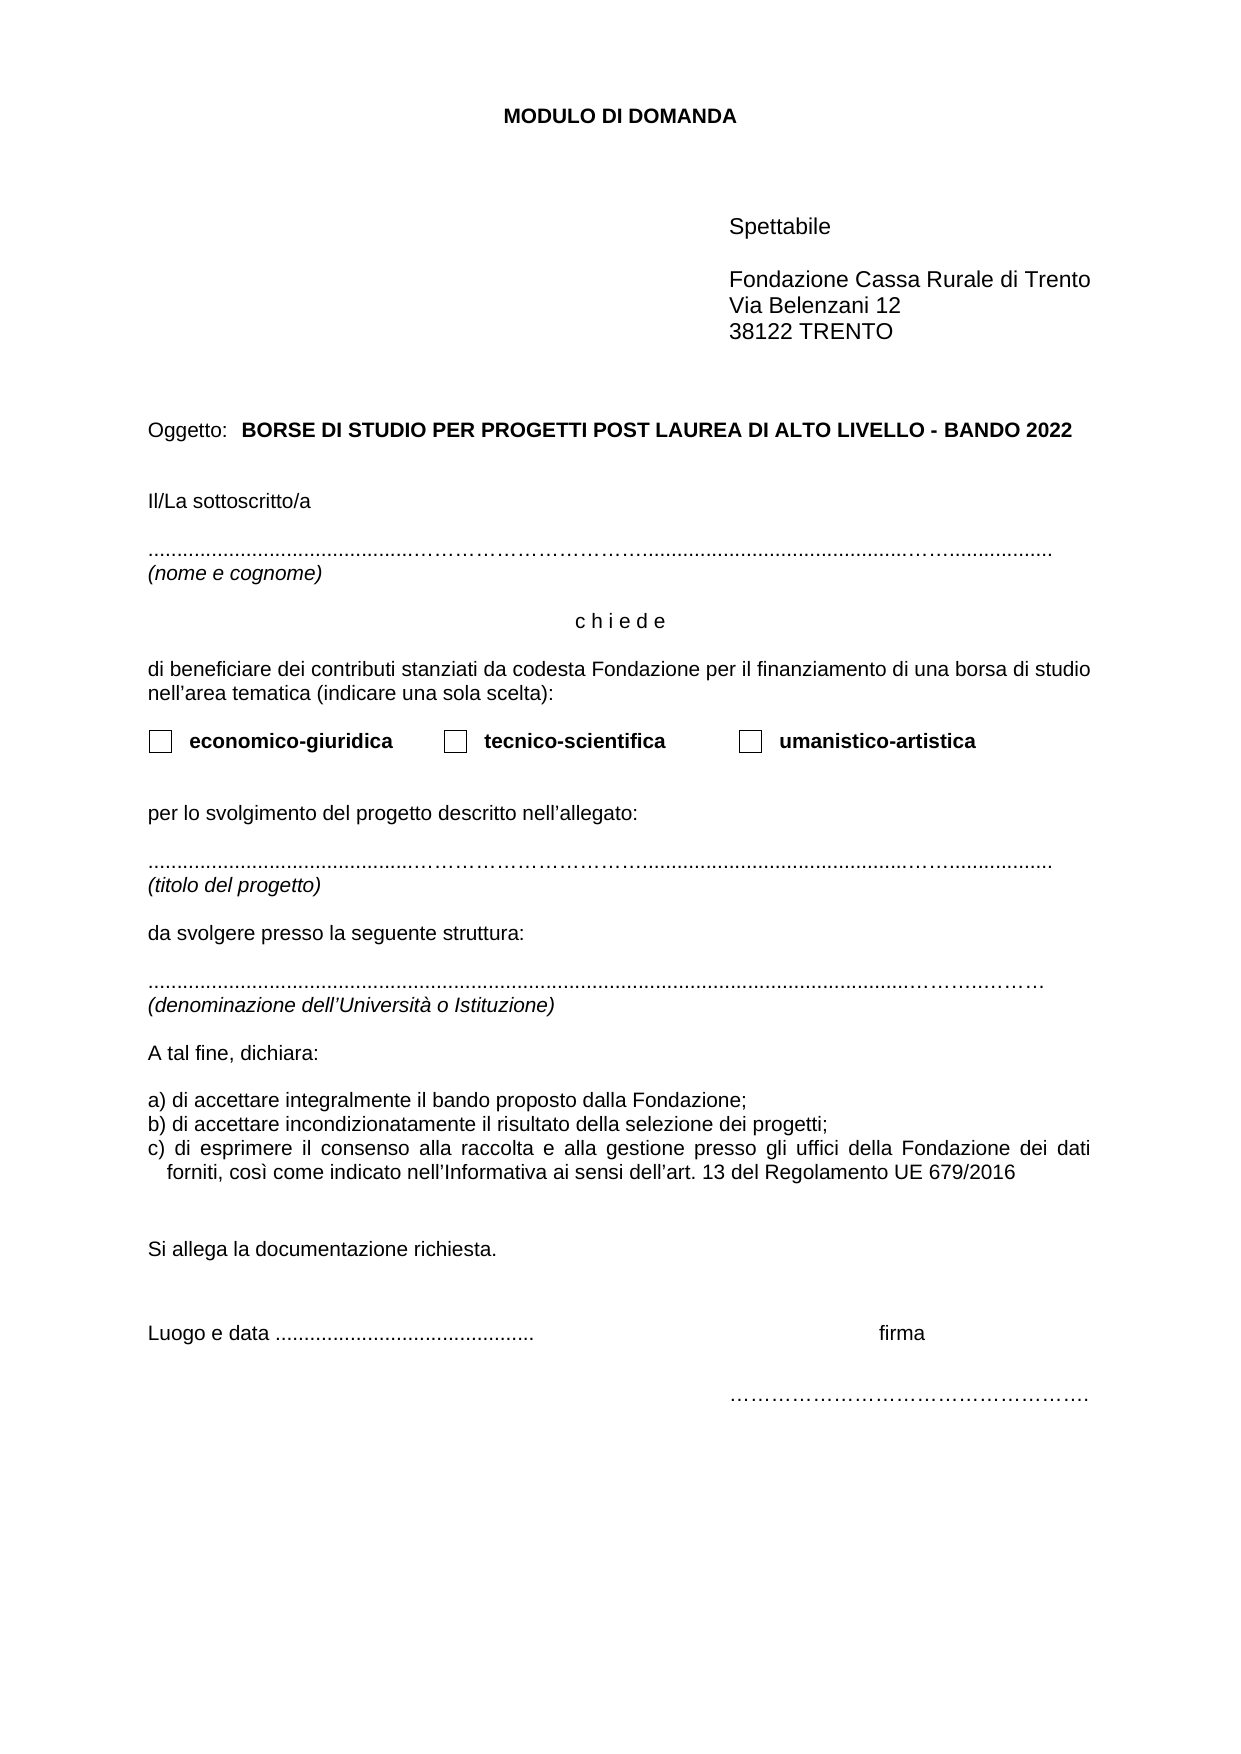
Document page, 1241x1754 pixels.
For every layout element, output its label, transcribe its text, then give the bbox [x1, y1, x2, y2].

text Via Belenzani 12 [729, 292, 1092, 318]
text (nome e cognome) [148, 561, 1092, 585]
text da svolgere presso la seguente struttura: [148, 921, 1092, 944]
text Luogo e data ............................................. firma [148, 1321, 1092, 1345]
text economico-giuridica tecnico-scientifica umanistico-artistica [148, 729, 1092, 753]
text ....................................................................................................................................………..……… [148, 968, 1092, 992]
text c h i e d e [148, 609, 1092, 633]
subtitle b) di accettare incondizionatamente il risultato della selezione dei progetti; [148, 1112, 1092, 1136]
text Fondazione Cassa Rurale di Trento [729, 266, 1092, 292]
text ..............................................……………………………..............................................…….................. [148, 537, 1092, 561]
text MODULO DI DOMANDA [148, 103, 1092, 127]
text per lo svolgimento del progetto descritto nell’allegato: [148, 801, 1092, 825]
text Il/La sottoscritto/a [148, 489, 1092, 513]
text Spettabile [729, 213, 1092, 239]
text (denominazione dell’Università o Istituzione) [148, 992, 1092, 1016]
subtitle A tal fine, dichiara: [148, 1040, 1092, 1064]
text 38122 TRENTO [729, 318, 1092, 344]
text di beneficiare dei contributi stanziati da codesta Fondazione per il finanziamento di una borsa di studio nell’area tematica (indicare una sola scelta): [148, 657, 1092, 705]
subtitle c) di esprimere il consenso alla raccolta e alla gestione presso gli uffici della Fondazione dei dati forniti, così come indicato nell’Informativa ai sensi dell’art. 13 del Regolamento UE 679/2016 [148, 1136, 1092, 1184]
text Oggetto: BORSE DI STUDIO PER PROGETTI POST LAUREA DI ALTO LIVELLO - BANDO 2022 [148, 417, 1092, 441]
text ……………………………………………. [148, 1382, 1092, 1406]
text Si allega la documentazione richiesta. [148, 1237, 1092, 1261]
subtitle a) di accettare integralmente il bando proposto dalla Fondazione; [148, 1088, 1092, 1112]
text ..............................................……………………………..............................................…….................. [148, 849, 1092, 873]
text (titolo del progetto) [148, 873, 1092, 897]
